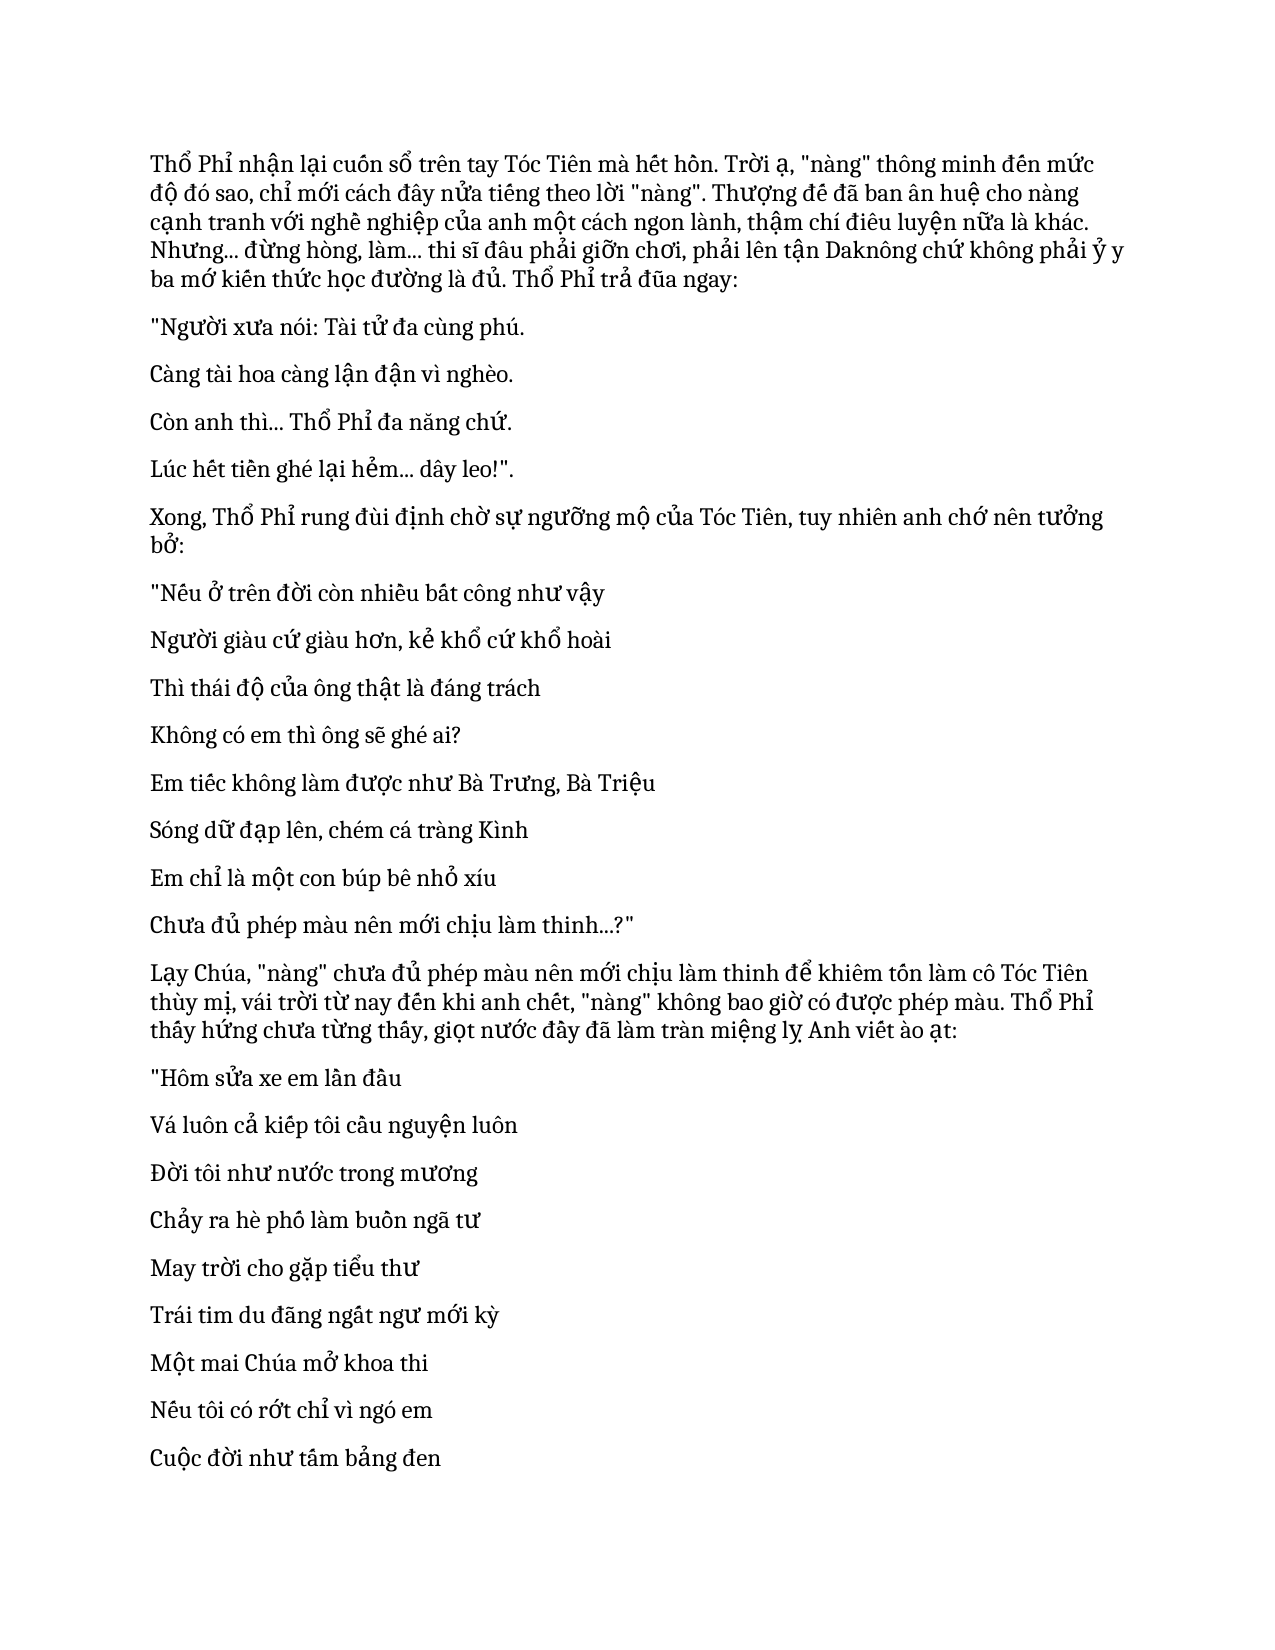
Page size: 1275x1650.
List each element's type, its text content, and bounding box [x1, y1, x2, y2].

text Thổ Phỉ nhận lại cuốn sổ trên tay Tóc Tiên mà hết hồn. Trời ạ, "nàng" thông minh đến mức độ đó sao, chỉ mới cách đây nửa tiếng theo lời "nàng". Thượng đế đã ban ân huệ cho nàng cạnh tranh với nghề nghiệp của anh một cách ngon lành, thậm chí điêu luyện nữa là khác. Nhưng... đừng hòng, làm... thi sĩ đâu phải giỡn chơi, phải lên tận Daknông chứ không phải ỷ y ba mớ kiến thức học đường là đủ. Thổ Phỉ trả đũa ngay: [150, 150, 1125, 294]
text Thì thái độ của ông thật là đáng trách [150, 674, 1125, 702]
text "Nếu ở trên đời còn nhiều bất công như vậy [150, 579, 1125, 607]
text Chưa đủ phép màu nên mới chịu làm thinh...?" [150, 911, 1125, 940]
text Em tiếc không làm được như Bà Trưng, Bà Triệu [150, 769, 1125, 797]
text Sóng dữ đạp lên, chém cá tràng Kình [150, 816, 1125, 845]
text Càng tài hoa càng lận đận vì nghèo. [150, 360, 1125, 389]
text Vá luôn cả kiếp tôi cầu nguyện luôn [150, 1111, 1125, 1140]
text Một mai Chúa mở khoa thi [150, 1349, 1125, 1377]
text Đời tôi như nước trong mương [150, 1159, 1125, 1187]
text Cuộc đời như tấm bảng đen [150, 1444, 1125, 1472]
text "Người xưa nói: Tài tử đa cùng phú. [150, 312, 1125, 341]
text Lạy Chúa, "nàng" chưa đủ phép màu nên mới chịu làm thinh để khiêm tốn làm cô Tóc Tiên thùy mị, vái trời từ nay đến khi anh chết, "nàng" không bao giờ có được phép màu. Thổ Phỉ thấy hứng chưa từng thấy, giọt nước đầy đã làm tràn miệng lỵ Anh viết ào ạt: [150, 959, 1125, 1045]
text May trời cho gặp tiểu thư [150, 1254, 1125, 1282]
text Không có em thì ông sẽ ghé ai? [150, 721, 1125, 750]
text Em chỉ là một con búp bê nhỏ xíu [150, 864, 1125, 892]
text Còn anh thì... Thổ Phỉ đa năng chứ. [150, 407, 1125, 436]
text "Hôm sửa xe em lần đầu [150, 1064, 1125, 1092]
text Trái tim du đãng ngất ngư mới kỳ [150, 1301, 1125, 1330]
text Xong, Thổ Phỉ rung đùi định chờ sự ngưỡng mộ của Tóc Tiên, tuy nhiên anh chớ nên tưởng bở: [150, 502, 1125, 560]
text Lúc hết tiền ghé lại hẻm... dây leo!". [150, 455, 1125, 484]
text Chảy ra hè phố làm buồn ngã tư [150, 1206, 1125, 1235]
text Nếu tôi có rớt chỉ vì ngó em [150, 1396, 1125, 1425]
text Người giàu cứ giàu hơn, kẻ khổ cứ khổ hoài [150, 626, 1125, 655]
